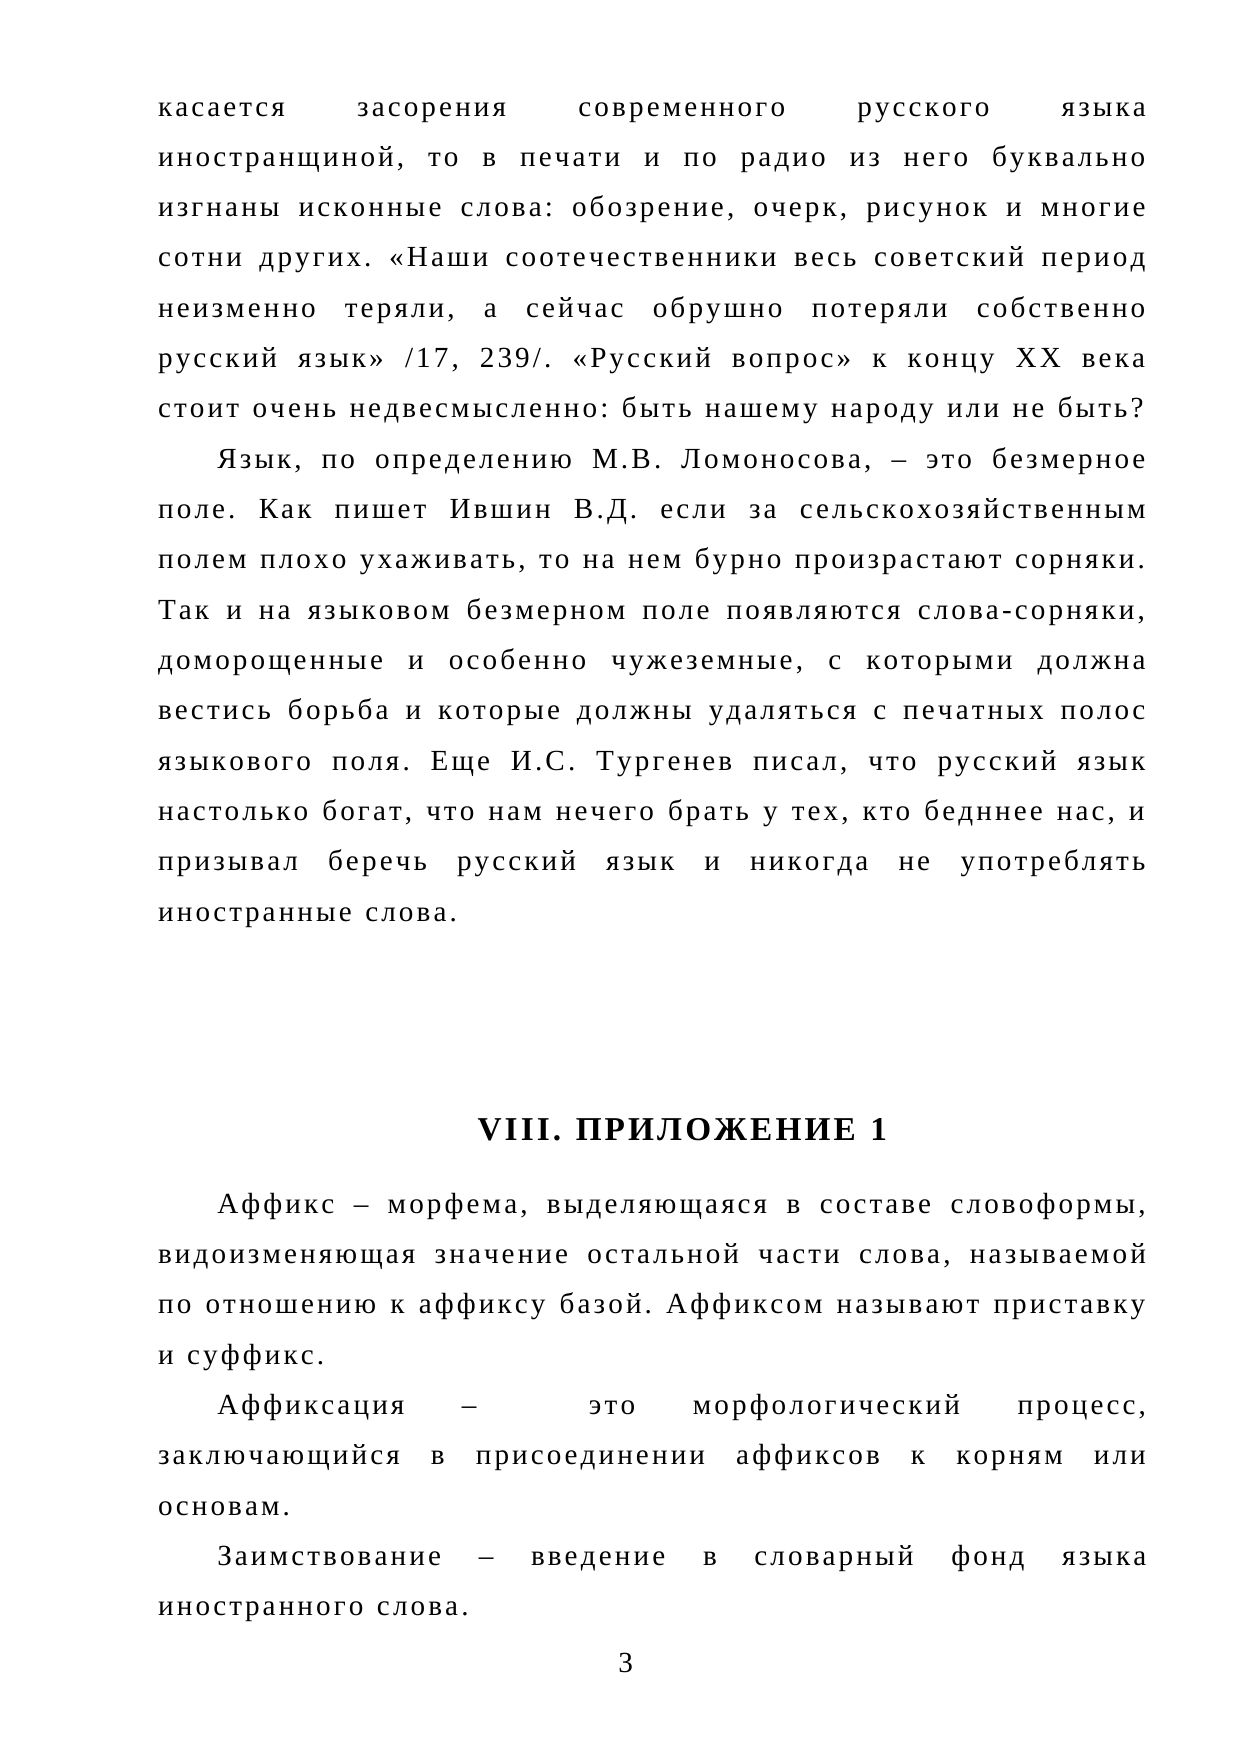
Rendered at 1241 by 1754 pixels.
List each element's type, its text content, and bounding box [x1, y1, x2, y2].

text Аффиксация – это морфологический процесс, заключающийся в присоединении аффиксов к корням или основам. [158, 1387, 1147, 1521]
text VIII. ПРИЛОЖЕНИЕ 1 [158, 1109, 1147, 1148]
text Заимствование – введение в словарный фонд языка иностранного слова. [158, 1538, 1147, 1622]
text Язык, по определению М.В. Ломоносова, – это безмерное поле. Как пишет Ившин В.Д. если за сельскохозяйственным полем плохо ухаживать, то на нем бурно произрастают сорняки. Так и на языковом безмерном поле появляются слова-сорняки, доморощенные и особенно чужеземные, с которыми должна вестись борьба и которые должны удаляться с печатных полос языкового поля. Еще И.С. Тургенев писал, что русский язык настолько богат, что нам нечего брать у тех, кто бедннее нас, и призывал беречь русский язык и никогда не употреблять иностранные слова. [158, 441, 1147, 927]
text Аффикс – морфема, выделяющаяся в составе словоформы, видоизменяющая значение остальной части слова, называемой по отношению к аффиксу базой. Аффиксом называют приставку и суффикс. [158, 1186, 1147, 1370]
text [158, 89, 1147, 424]
